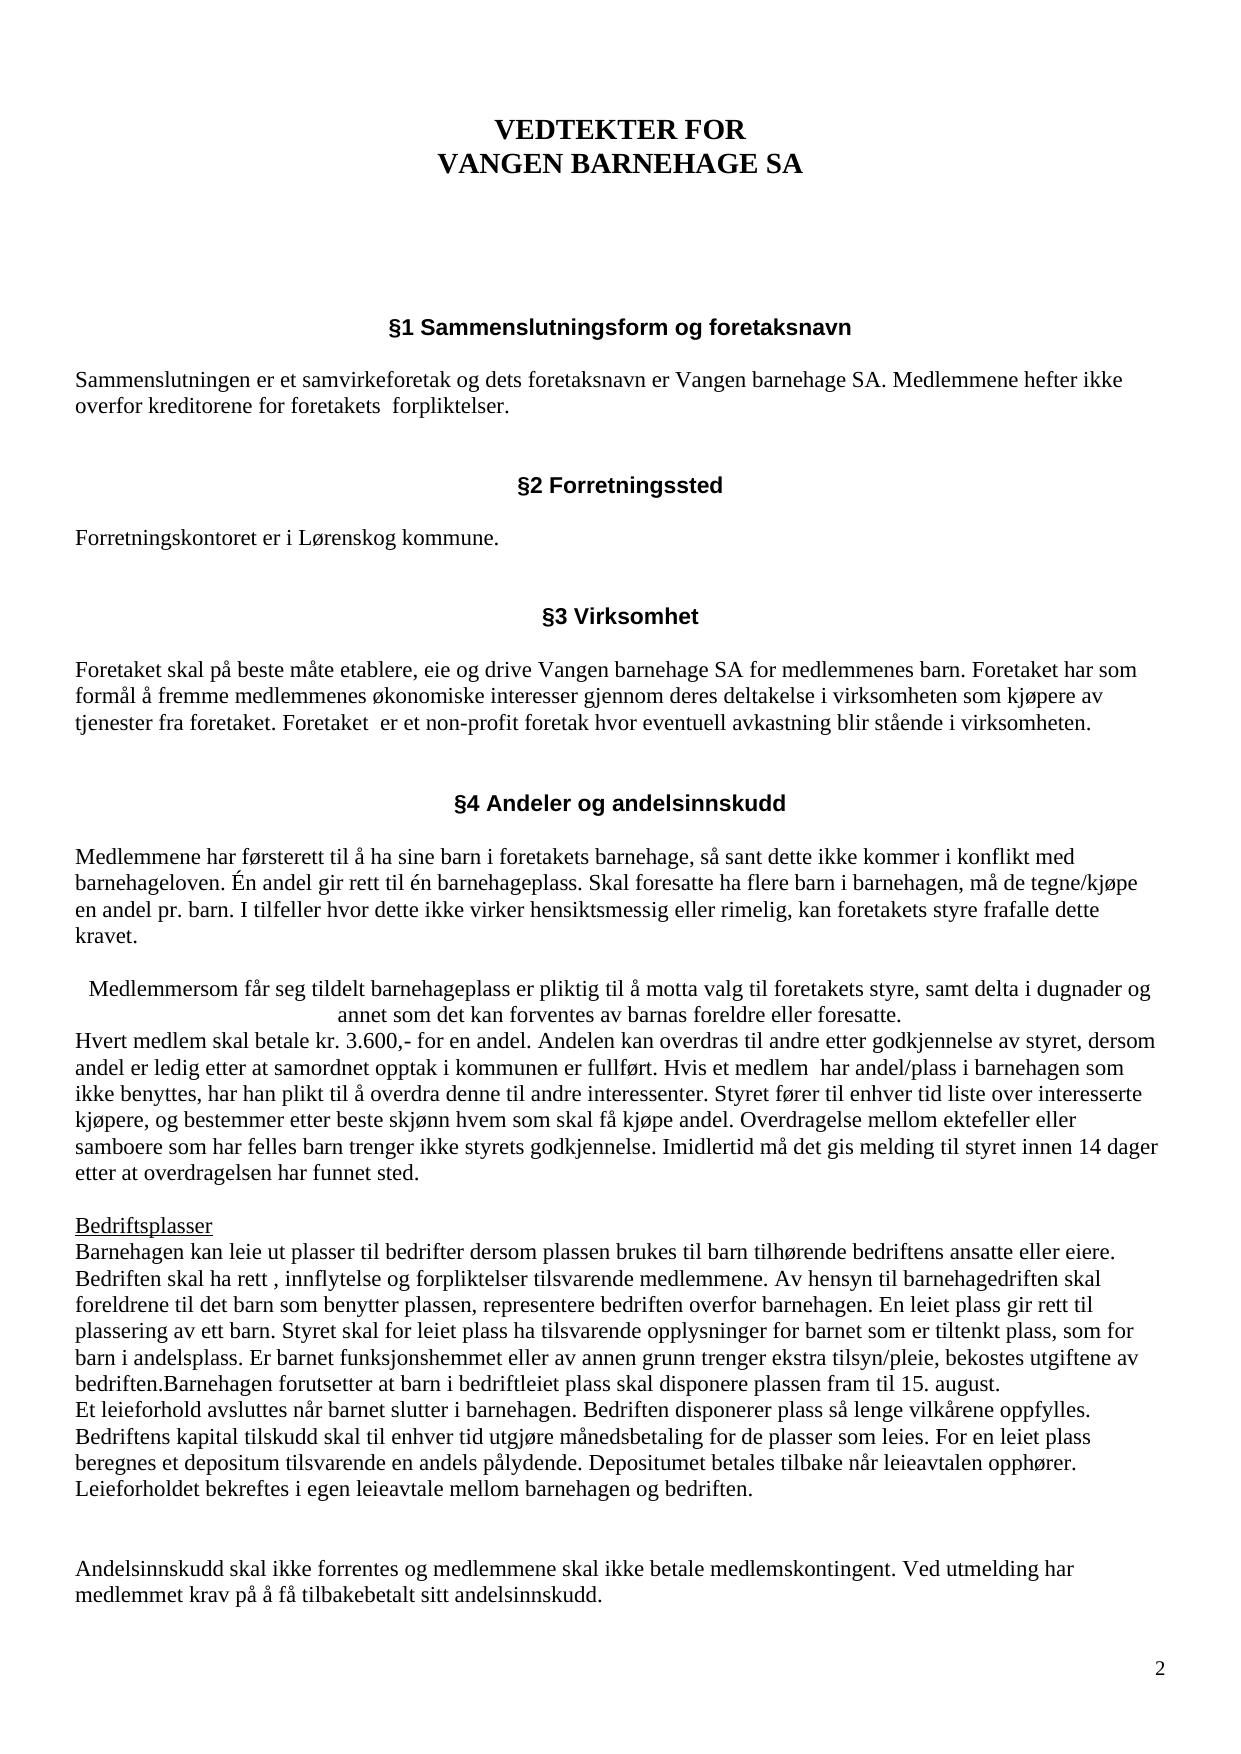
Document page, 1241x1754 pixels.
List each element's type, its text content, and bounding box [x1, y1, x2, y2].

text §1 Sammenslutningsform og foretaksnavn [75, 313, 1165, 340]
text §3 Virksomhet [75, 603, 1165, 630]
text Barnehagen kan leie ut plasser til bedrifter dersom plassen brukes til barn tilhørende bedriftens ansatte eller eiere. Bedriften skal ha rett , innflytelse og forpliktelser tilsvarende medlemmene. Av hensyn til barnehagedriften skal foreldrene til det barn som benytter plassen, representere bedriften overfor barnehagen. En leiet plass gir rett til plassering av ett barn. Styret skal for leiet plass ha tilsvarende opplysninger for barnet som er tiltenkt plass, som for barn i andelsplass. Er barnet funksjonshemmet eller av annen grunn trenger ekstra tilsyn/pleie, bekostes utgiftene av bedriften.Barnehagen forutsetter at barn i bedriftleiet plass skal disponere plassen fram til 15. august. [75, 1238, 1165, 1396]
text pr. 20. april 2012VEDTEKTER FOR [75, 112, 1165, 146]
text Et leieforhold avsluttes når barnet slutter i barnehagen. Bedriften disponerer plass så lenge vilkårene oppfylles. Bedriftens kapital tilskudd skal til enhver tid utgjøre månedsbetaling for de plasser som leies. For en leiet plass beregnes et depositum tilsvarende en andels pålydende. Depositumet betales tilbake når leieavtalen opphører. Leieforholdet bekreftes i egen leieavtale mellom barnehagen og bedriften. [75, 1396, 1165, 1502]
text VANGEN BARNEHAGE SA [75, 146, 1165, 179]
text Andelsinnskudd skal ikke forrentes og medlemmene skal ikke betale medlemskontingent. Ved utmelding har medlemmet krav på å få tilbakebetalt sitt andelsinnskudd. [75, 1554, 1165, 1607]
text Bedriftsplasser [75, 1212, 1165, 1238]
text Medlemmersom får seg tildelt barnehageplass er pliktig til å motta valg til foretakets styre, samt delta i dugnader og annet som det kan forventes av barnas foreldre eller foresatte. [75, 975, 1165, 1027]
text Sammenslutningen er et samvirkeforetak og dets foretaksnavn er Vangen barnehage SA. Medlemmene hefter ikke overfor kreditorene for foretakets forpliktelser. [75, 366, 1165, 419]
text Hvert medlem skal betale kr. 3.600,- for en andel. Andelen kan overdras til andre etter godkjennelse av styret, dersom andel er ledig etter at samordnet opptak i kommunen er fullført. Hvis et medlem har andel/plass i barnehagen som ikke benyttes, har han plikt til å overdra denne til andre interessenter. Styret fører til enhver tid liste over interesserte kjøpere, og bestemmer etter beste skjønn hvem som skal få kjøpe andel. Overdragelse mellom ektefeller eller samboere som har felles barn trenger ikke styrets godkjennelse. Imidlertid må det gis melding til styret innen 14 dager etter at overdragelsen har funnet sted. [75, 1027, 1165, 1186]
text §4 Andeler og andelsinnskudd [75, 790, 1165, 817]
text Forretningskontoret er i Lørenskog kommune. [75, 524, 1165, 551]
text Medlemmene har førsterett til å ha sine barn i foretakets barnehage, så sant dette ikke kommer i konflikt med barnehageloven. Én andel gir rett til én barnehageplass. Skal foresatte ha flere barn i barnehagen, må de tegne/kjøpe en andel pr. barn. I tilfeller hvor dette ikke virker hensiktsmessig eller rimelig, kan foretakets styre frafalle dette kravet. [75, 843, 1165, 948]
text §2 Forretningssted [75, 472, 1165, 498]
text Foretaket skal på beste måte etablere, eie og drive Vangen barnehage SA for medlemmenes barn. Foretaket har som formål å fremme medlemmenes økonomiske interesser gjennom deres deltakelse i virksomheten som kjøpere av tjenester fra foretaket. Foretaket er et non-profit foretak hvor eventuell avkastning blir stående i virksomheten. [75, 656, 1165, 735]
